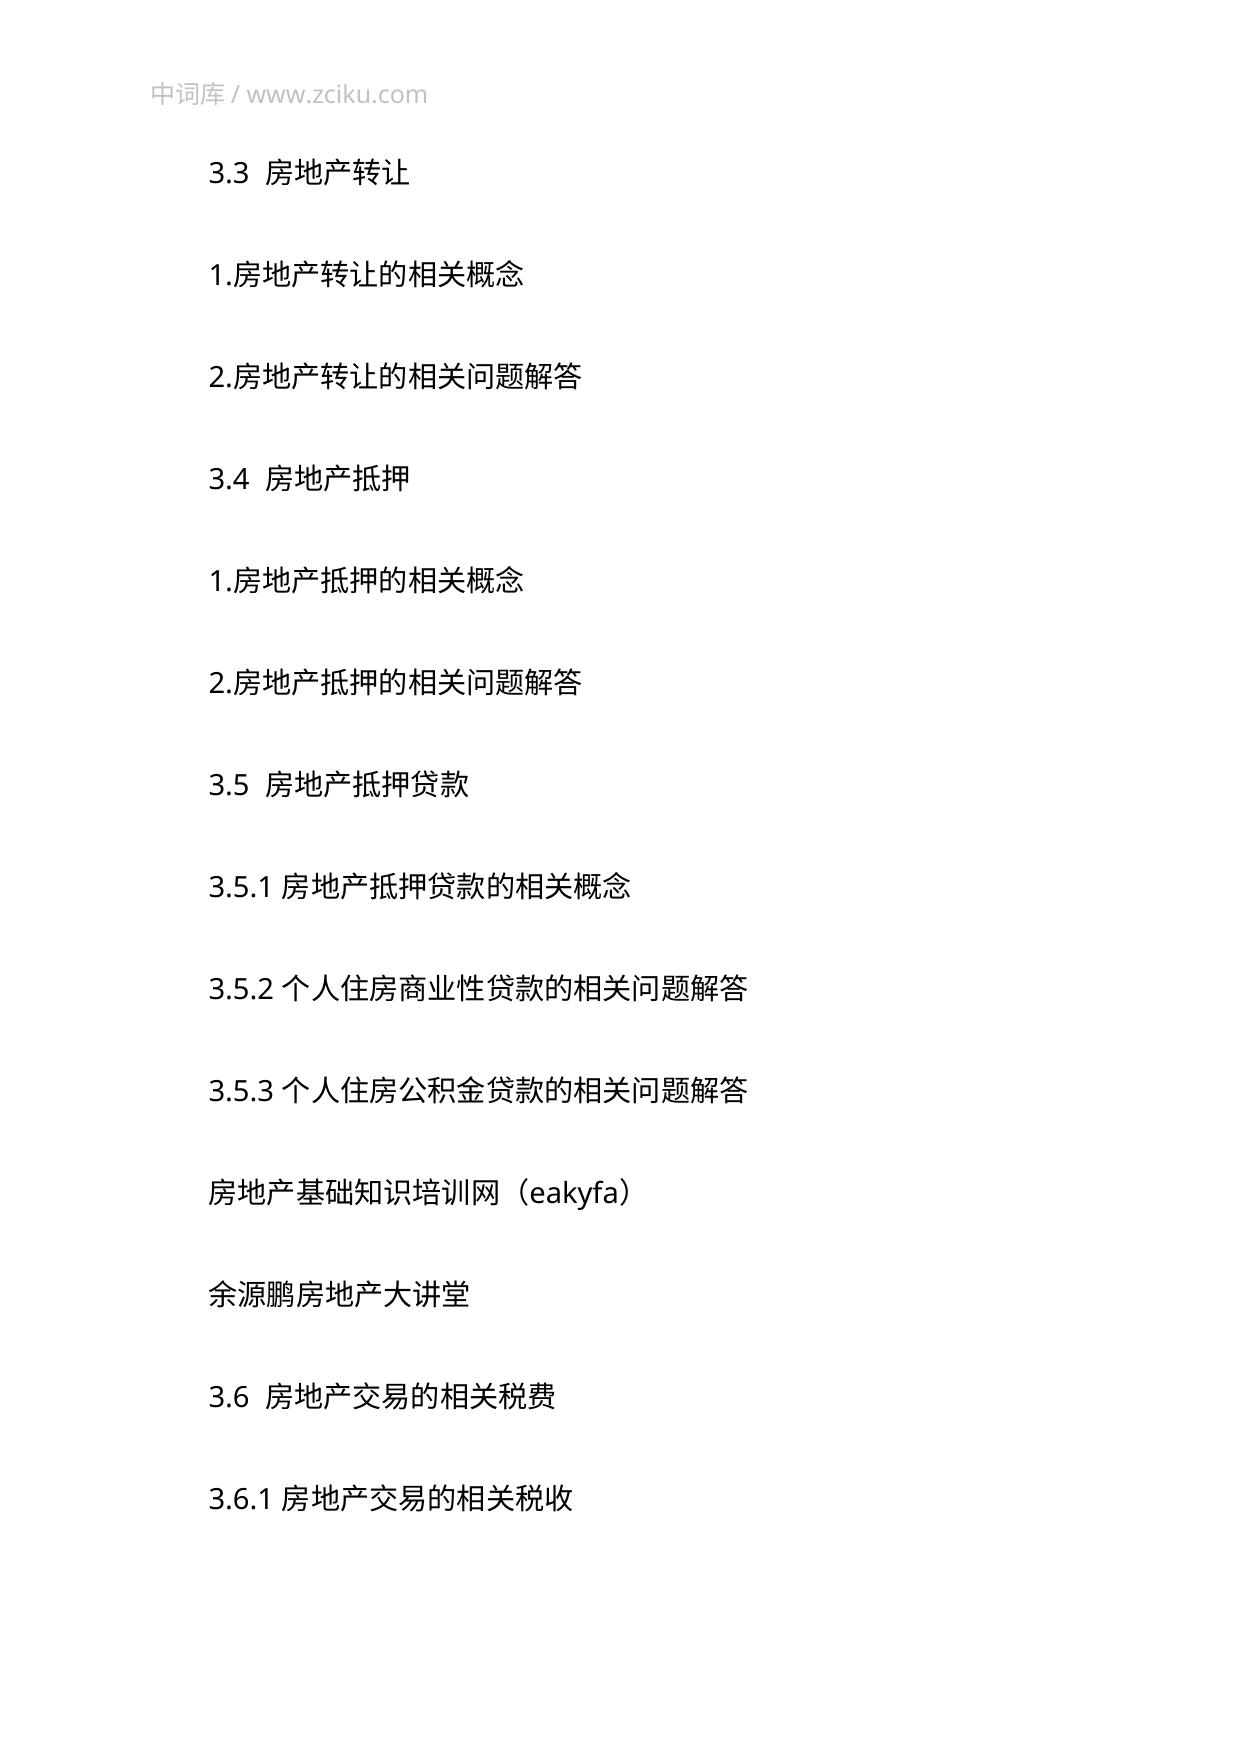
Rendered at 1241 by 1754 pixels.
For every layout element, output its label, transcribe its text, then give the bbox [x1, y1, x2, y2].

text 3.5 房地产抵押贷款 [150, 762, 1090, 804]
text 3.6 房地产交易的相关税费 [150, 1373, 1090, 1416]
text 2.房地产转让的相关问题解答 [150, 354, 1090, 396]
text 1.房地产转让的相关概念 [150, 252, 1090, 294]
text 3.6.1 房地产交易的相关税收 [150, 1476, 1090, 1518]
text 3.5.1 房地产抵押贷款的相关概念 [150, 864, 1090, 906]
text 1.房地产抵押的相关概念 [150, 558, 1090, 600]
text 房地产基础知识培训网（eakyfa） [150, 1170, 1090, 1212]
text 余源鹏房地产大讲堂 [150, 1272, 1090, 1314]
text 3.5.2 个人住房商业性贷款的相关问题解答 [150, 966, 1090, 1008]
text 2.房地产抵押的相关问题解答 [150, 660, 1090, 702]
text 3.4 房地产抵押 [150, 456, 1090, 498]
text 3.5.3 个人住房公积金贷款的相关问题解答 [150, 1068, 1090, 1110]
text 3.3 房地产转让 [150, 150, 1090, 192]
